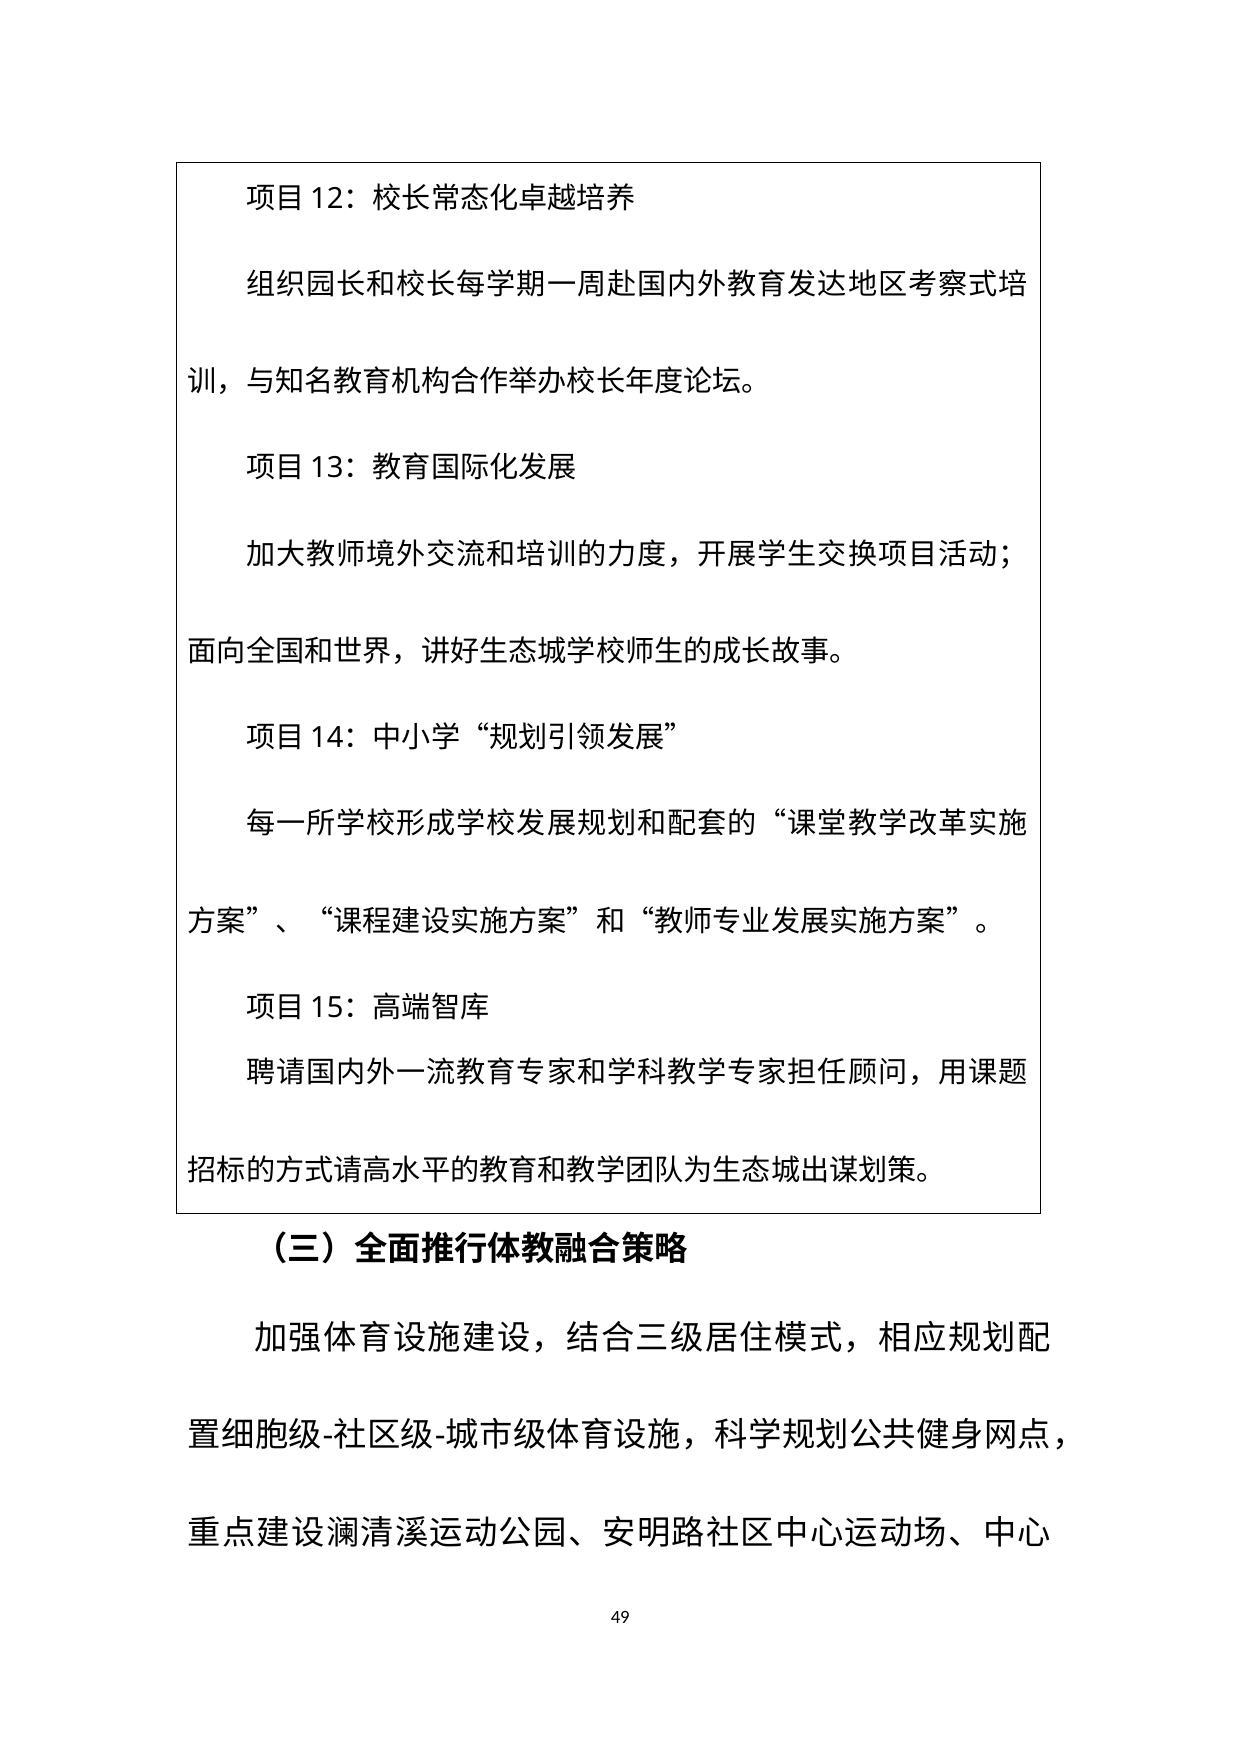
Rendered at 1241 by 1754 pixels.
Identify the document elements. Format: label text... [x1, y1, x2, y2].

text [187, 1302, 1053, 1562]
text （三）全面推行体教融合策略 [187, 1213, 1053, 1278]
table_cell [177, 163, 1040, 1212]
